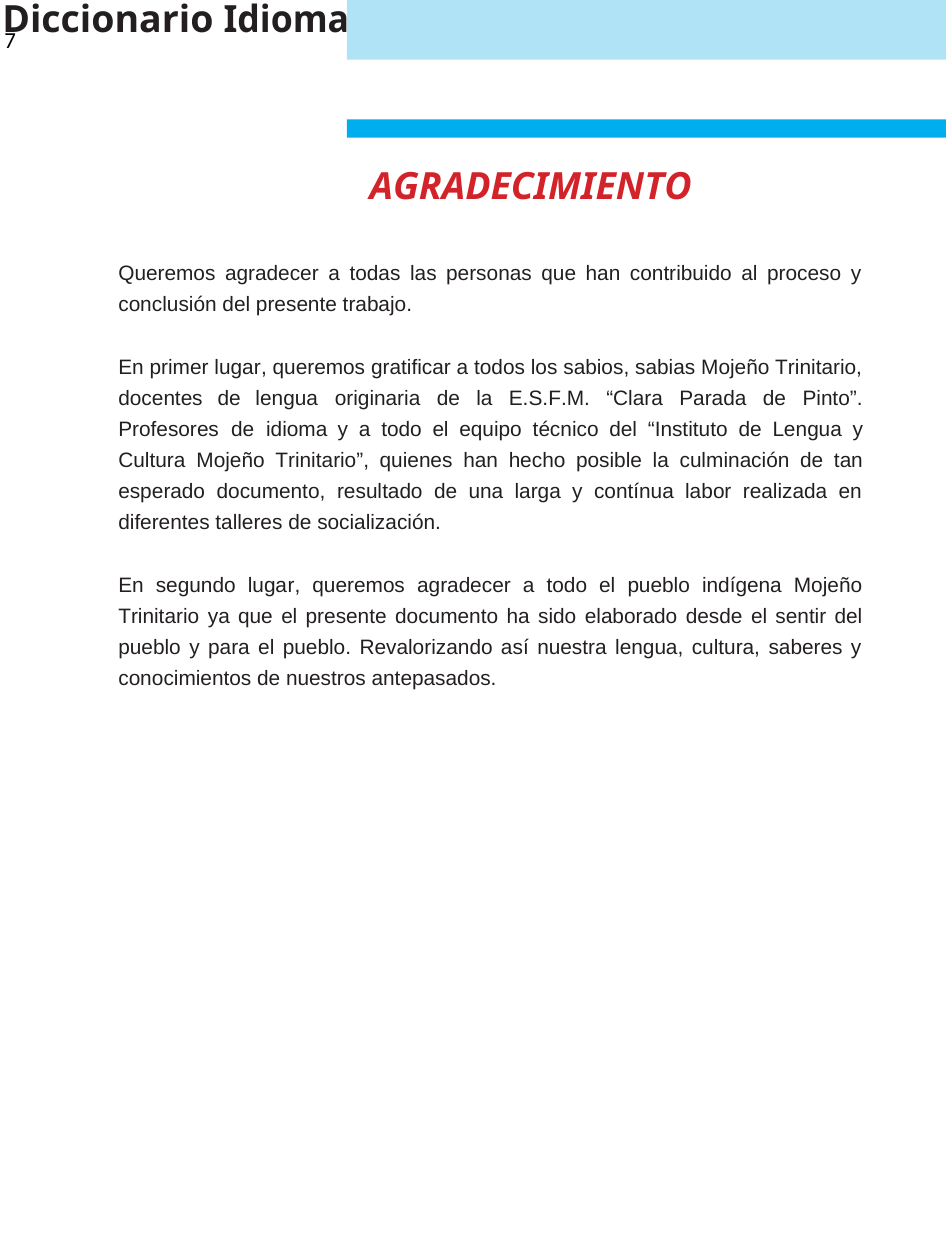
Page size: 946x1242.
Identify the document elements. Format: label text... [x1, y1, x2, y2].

text AGRADECIMIENTO [369, 159, 946, 210]
text Queremos agradecer a todas las personas que han contribuido al proceso y conclusión del presente trabajo. [118, 261, 863, 316]
text En segundo lugar, queremos agradecer a todo el pueblo indígena Mojeño Trinitario ya que el presente documento ha sido elaborado desde el sentir del pueblo y para el pueblo. Revalorizando así nuestra lengua, cultura, saberes y conocimientos de nuestros antepasados. [118, 573, 863, 690]
text En primer lugar, queremos gratificar a todos los sabios, sabias Mojeño Trinitario, docentes de lengua originaria de la E.S.F.M. “Clara Parada de Pinto”. Profesores de idioma y a todo el equipo técnico del “Instituto de Lengua y Cultura Mojeño Trinitario”, quienes han hecho posible la culminación de tan esperado documento, resultado de una larga y contínua labor realizada en diferentes talleres de socialización. [118, 354, 863, 534]
